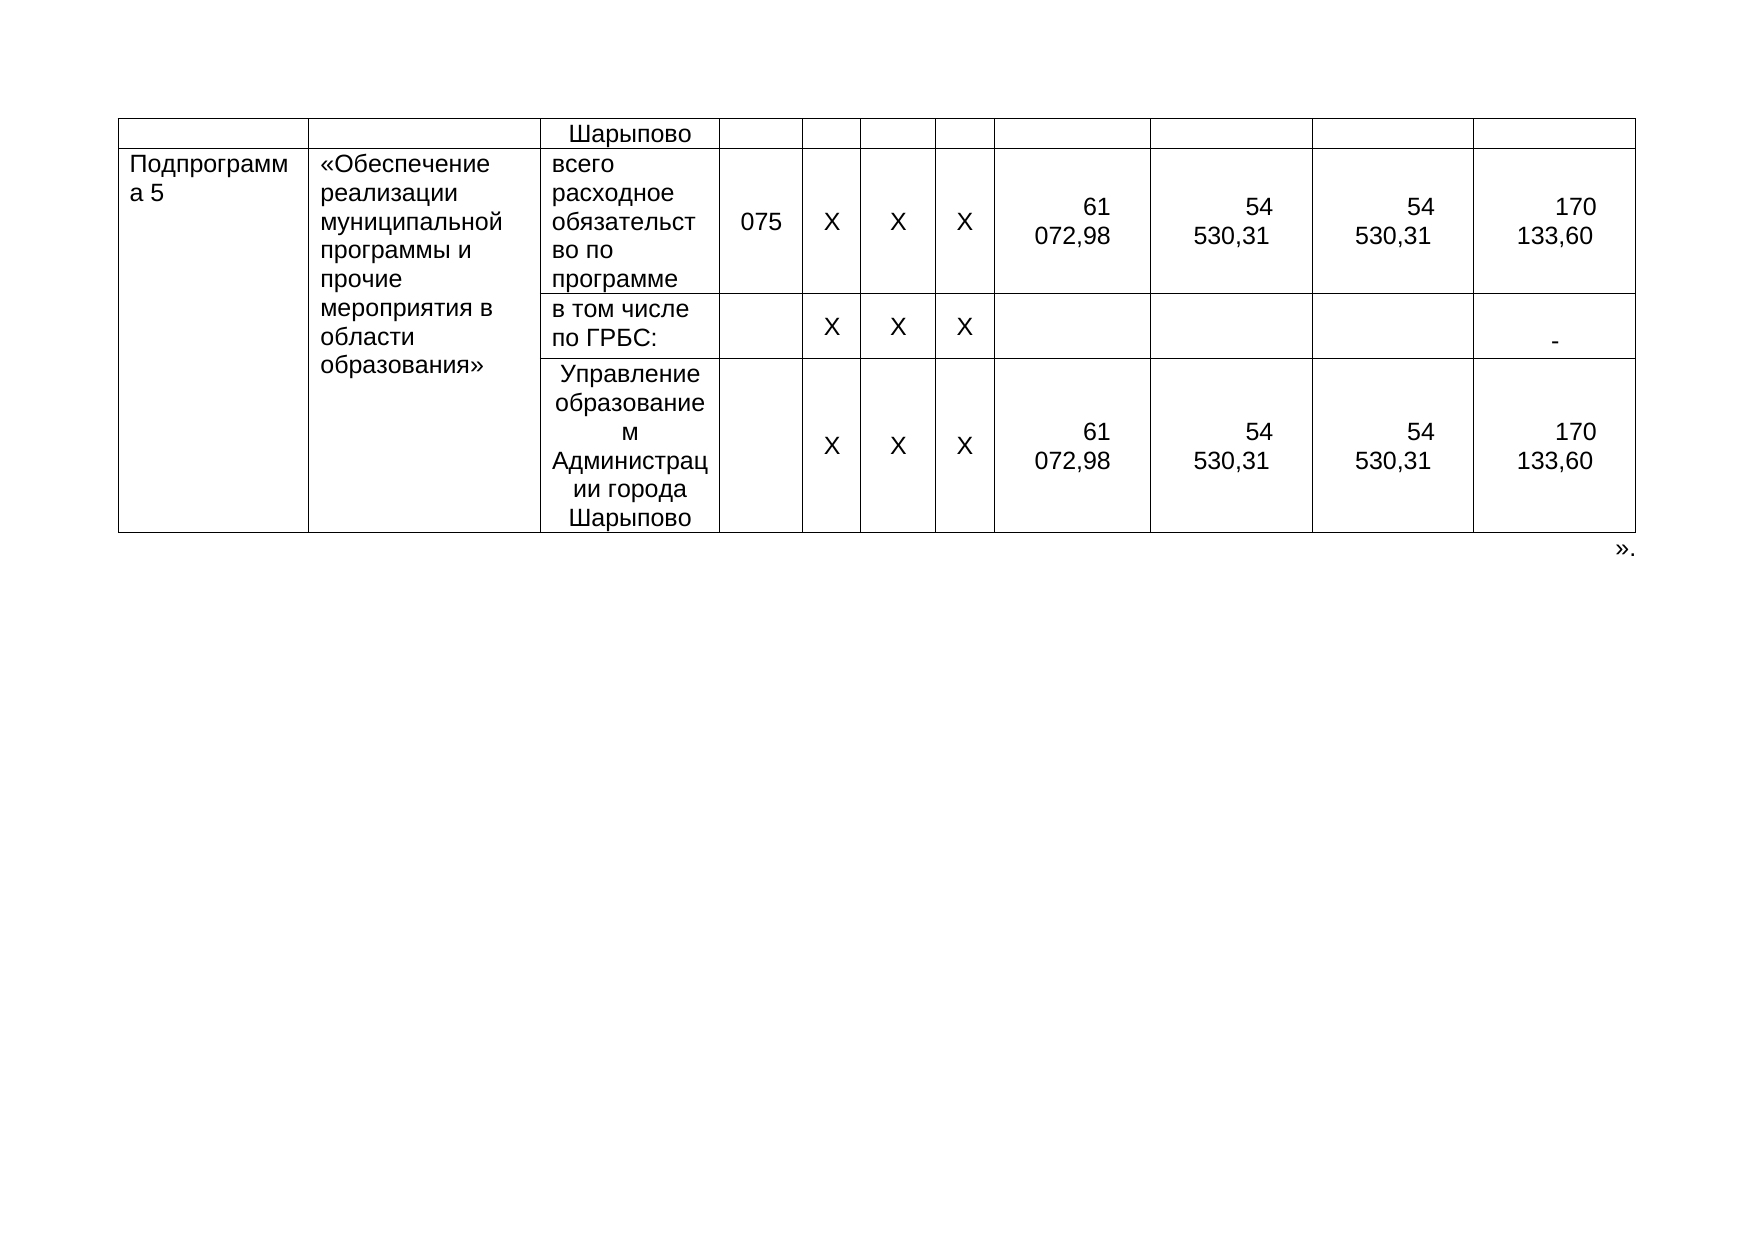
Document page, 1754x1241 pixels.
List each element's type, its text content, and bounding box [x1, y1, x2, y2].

table_cell Х [936, 294, 994, 358]
table_cell 170 133,60 [1474, 149, 1635, 293]
table_cell Х [936, 149, 994, 293]
table_cell Х [936, 359, 994, 532]
table_cell Х [861, 294, 935, 358]
table_cell [720, 119, 802, 148]
table_cell 075 [720, 149, 802, 293]
table_cell Х [936, 119, 994, 148]
table_cell 61 072,98 [995, 149, 1150, 293]
table_cell Подпрограмма 5 [119, 149, 308, 532]
table_cell Х [861, 359, 935, 532]
table_cell «Обеспечение реализации муниципальной программы и прочие мероприятия в области образования» [309, 149, 540, 532]
table_cell [720, 294, 802, 358]
table_cell Х [861, 119, 935, 148]
table_cell Х [803, 359, 860, 532]
table_cell 170 133,60 [1474, 359, 1635, 532]
table_cell [1313, 119, 1473, 148]
table_cell 61 072,98 [995, 359, 1150, 532]
table_cell 54 530,31 [1313, 359, 1473, 532]
table_cell [1151, 294, 1312, 358]
table_cell [995, 119, 1150, 148]
table_cell [1313, 294, 1473, 358]
table_cell - [1474, 119, 1635, 148]
table_cell [720, 359, 802, 532]
table_cell Управление образованием Администрации города Шарыпово [541, 359, 719, 532]
table_cell Х [861, 149, 935, 293]
table_cell Х [803, 149, 860, 293]
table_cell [541, 119, 719, 148]
table_cell всего расходное обязательство по программе [541, 149, 719, 293]
table_cell [995, 294, 1150, 358]
table_cell Х [803, 119, 860, 148]
table_cell 54 530,31 [1313, 149, 1473, 293]
table_cell 54 530,31 [1151, 149, 1312, 293]
table_cell в том числе по ГРБС: [541, 294, 719, 358]
table_cell - [1474, 294, 1635, 358]
table_cell [1151, 119, 1312, 148]
table_cell 54 530,31 [1151, 359, 1312, 532]
table_cell Х [803, 294, 860, 358]
text ». [118, 533, 1636, 562]
